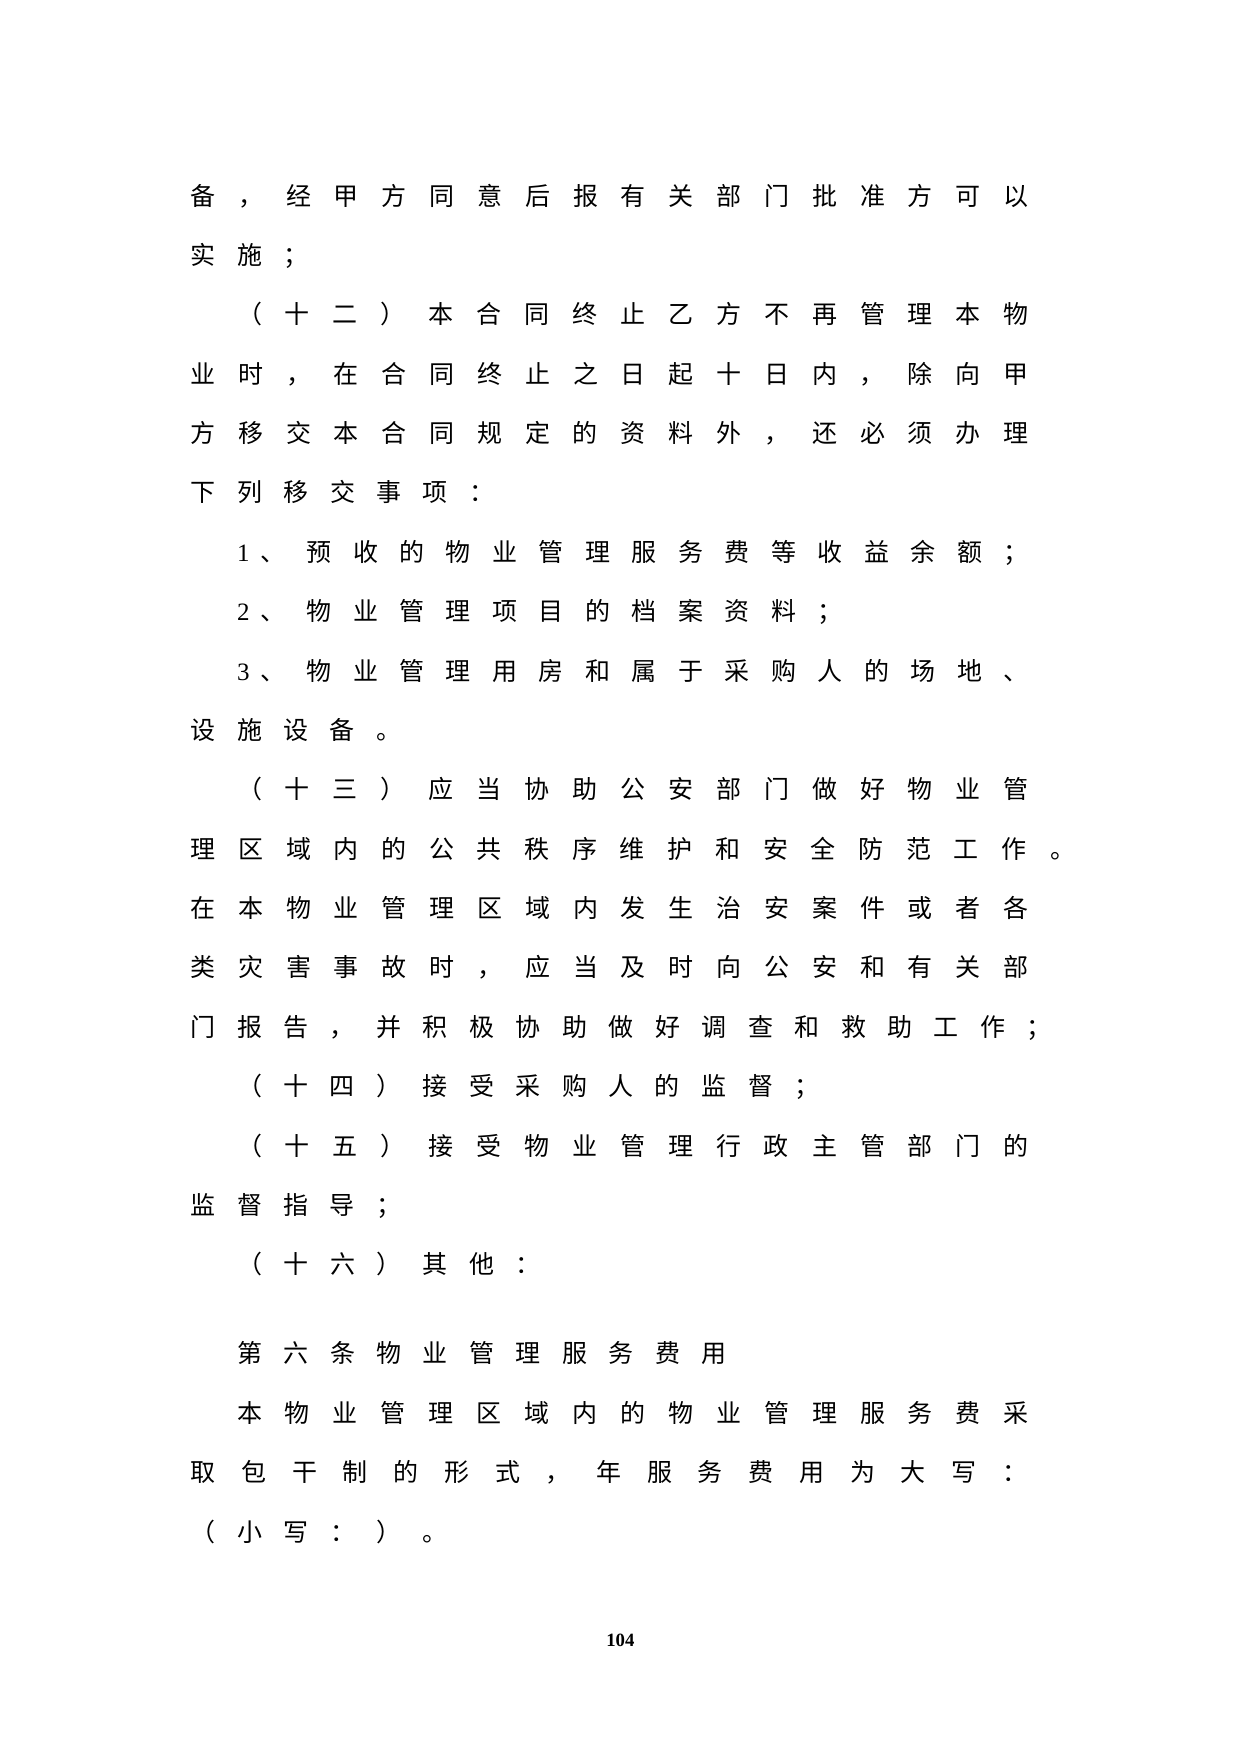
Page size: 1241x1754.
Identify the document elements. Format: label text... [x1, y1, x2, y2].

text 2、物业管理项目的档案资料； [190, 580, 1050, 639]
text （十三）应当协助公安部门做好物业管理区域内的公共秩序维护和安全防范工作。在本物业管理区域内发生治安案件或者各类灾害事故时，应当及时向公安和有关部门报告，并积极协助做好调查和救助工作； [190, 758, 1050, 1055]
text 本物业管理区域内的物业管理服务费采取包干制的形式，年服务费用为大写：（小写：）。 [190, 1382, 1050, 1560]
text （十二）本合同终止乙方不再管理本物业时，在合同终止之日起十日内，除向甲方移交本合同规定的资料外，还必须办理下列移交事项： [190, 283, 1050, 521]
text （十四）接受采购人的监督； [190, 1055, 1050, 1114]
text 第六条物业管理服务费用 [190, 1322, 1050, 1382]
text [190, 164, 1050, 283]
text 1、预收的物业管理服务费等收益余额； [190, 521, 1050, 580]
text 3、物业管理用房和属于采购人的场地、设施设备。 [190, 639, 1050, 758]
text （十五）接受物业管理行政主管部门的监督指导； [190, 1114, 1050, 1233]
text （十六）其他： [190, 1233, 1050, 1293]
